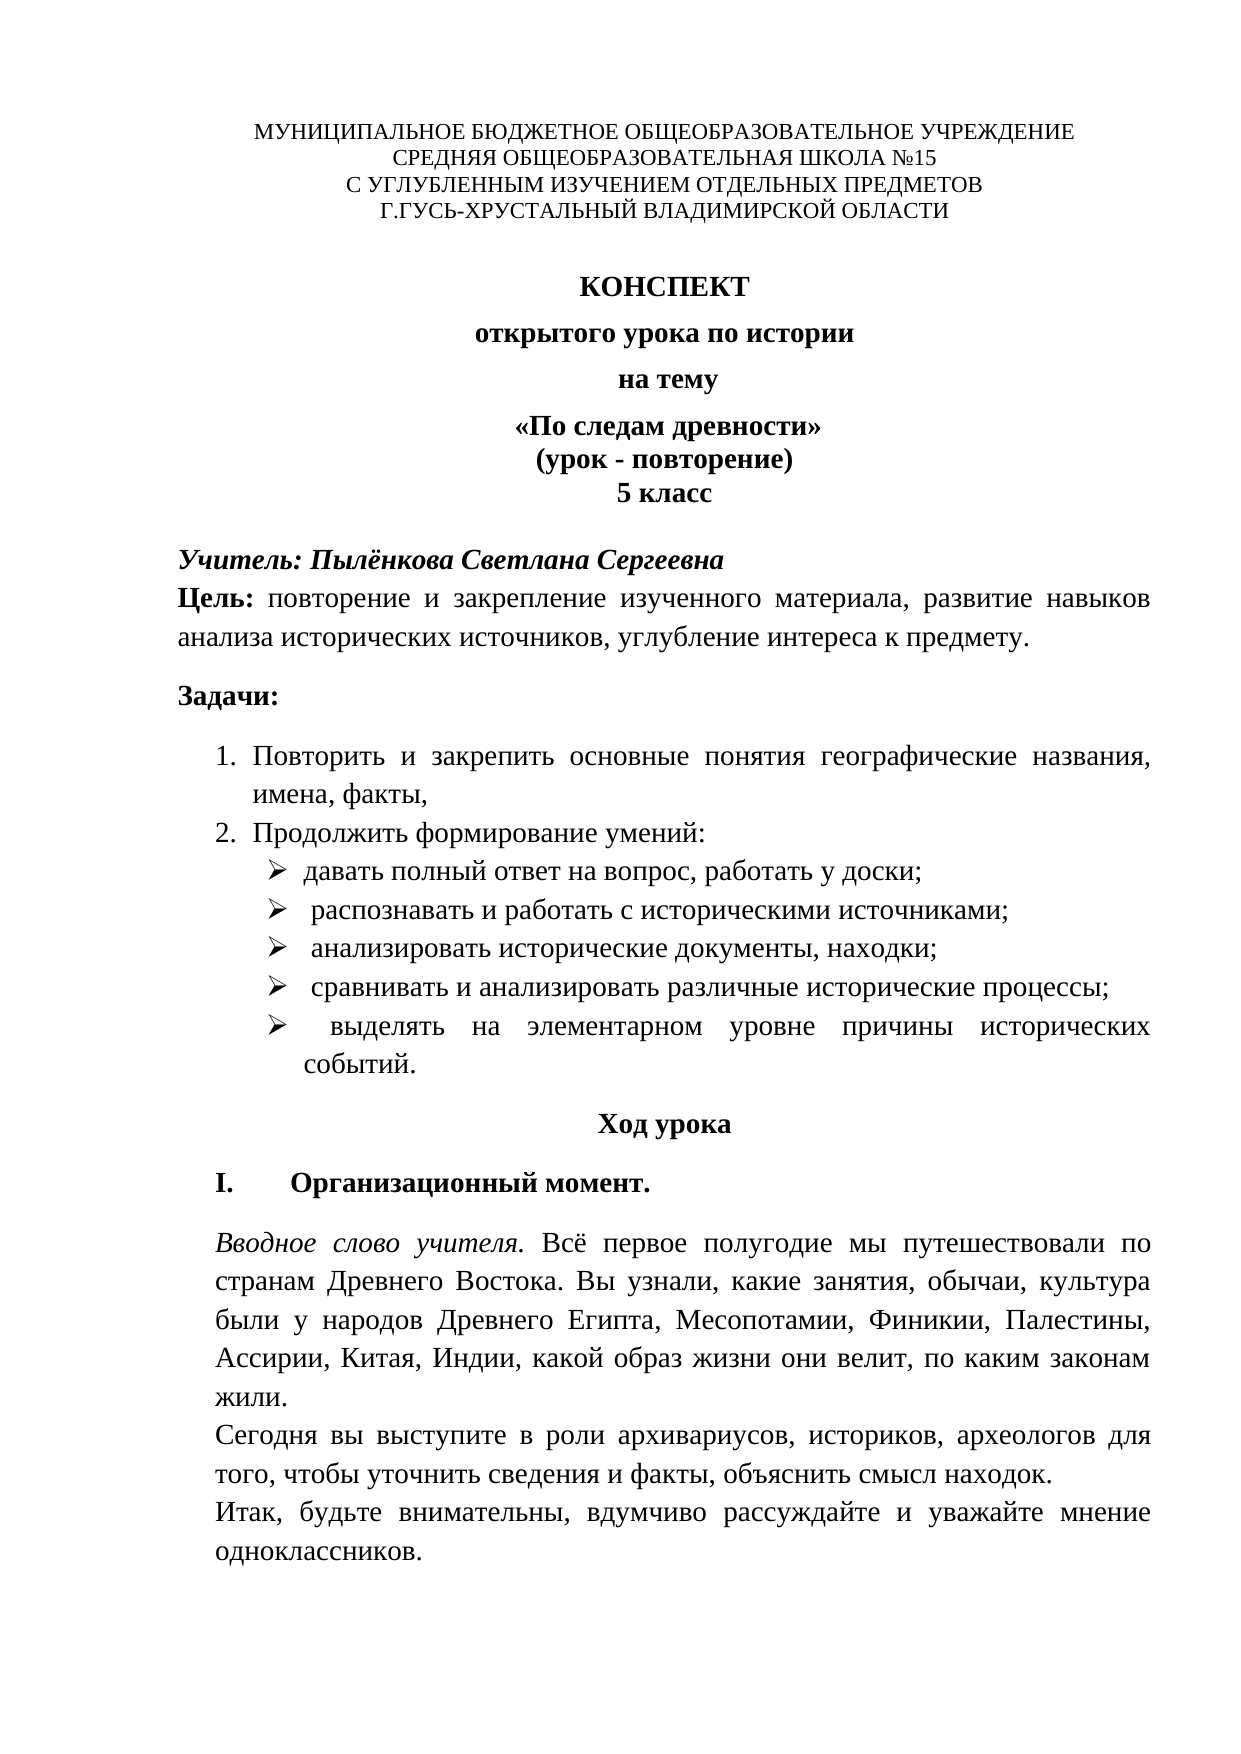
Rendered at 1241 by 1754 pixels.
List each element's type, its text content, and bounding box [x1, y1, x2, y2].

list выделять на элементарном уровне причины исторических событий. [266, 1008, 1152, 1080]
text СРЕДНЯЯ ОБЩЕОБРАЗОВАТЕЛЬНАЯ ШКОЛА №15 [177, 144, 1152, 171]
text КОНСПЕКТ [177, 269, 1152, 303]
list Организационный момент. [215, 1165, 1152, 1199]
list сравнивать и анализировать различные исторические процессы; [266, 969, 1152, 1003]
text Итак, будьте внимательны, вдумчиво рассуждайте и уважайте мнение одноклассников. [215, 1494, 1152, 1567]
text С УГЛУБЛЕННЫМ ИЗУЧЕНИЕМ ОТДЕЛЬНЫХ ПРЕДМЕТОВ [177, 171, 1152, 197]
text 5 класс [177, 475, 1152, 508]
text Г.ГУСЬ-ХРУСТАЛЬНЫЙ ВЛАДИМИРСКОЙ ОБЛАСТИ [177, 197, 1152, 223]
text Сегодня вы выступите в роли архивариусов, историков, археологов для того, чтобы уточнить сведения и факты, объяснить смысл находок. [215, 1417, 1152, 1489]
text Задачи: [177, 678, 1152, 712]
text (урок - повторение) [177, 441, 1152, 475]
list Продолжить формирование умений: [215, 815, 1152, 848]
text Вводное слово учителя. Всё первое полугодие мы путешествовали по странам Древнего Востока. Вы узнали, какие занятия, обычаи, культура были у народов Древнего Египта, Месопотамии, Финикии, Палестины, Ассирии, Китая, Индии, какой образ жизни они велит, по каким законам жили. [215, 1225, 1152, 1412]
text Ход урока [177, 1106, 1152, 1139]
list распознавать и работать с историческими источниками; [266, 892, 1152, 926]
text Цель: повторение и закрепление изученного материала, развитие навыков анализа исторических источников, углубление интереса к предмету. [177, 580, 1152, 652]
text открытого урока по истории [177, 316, 1152, 349]
text Учитель: Пылёнкова Светлана Сергеевна [177, 542, 1152, 575]
list анализировать исторические документы, находки; [266, 931, 1152, 964]
text на тему [177, 362, 1152, 395]
text МУНИЦИПАЛЬНОЕ БЮДЖЕТНОЕ ОБЩЕОБРАЗОВАТЕЛЬНОЕ УЧРЕЖДЕНИЕ [177, 118, 1152, 144]
list давать полный ответ на вопрос, работать у доски; [266, 853, 1152, 887]
list Повторить и закрепить основные понятия географические названия, имена, факты, [215, 738, 1152, 810]
text «По следам древности» [177, 408, 1152, 441]
